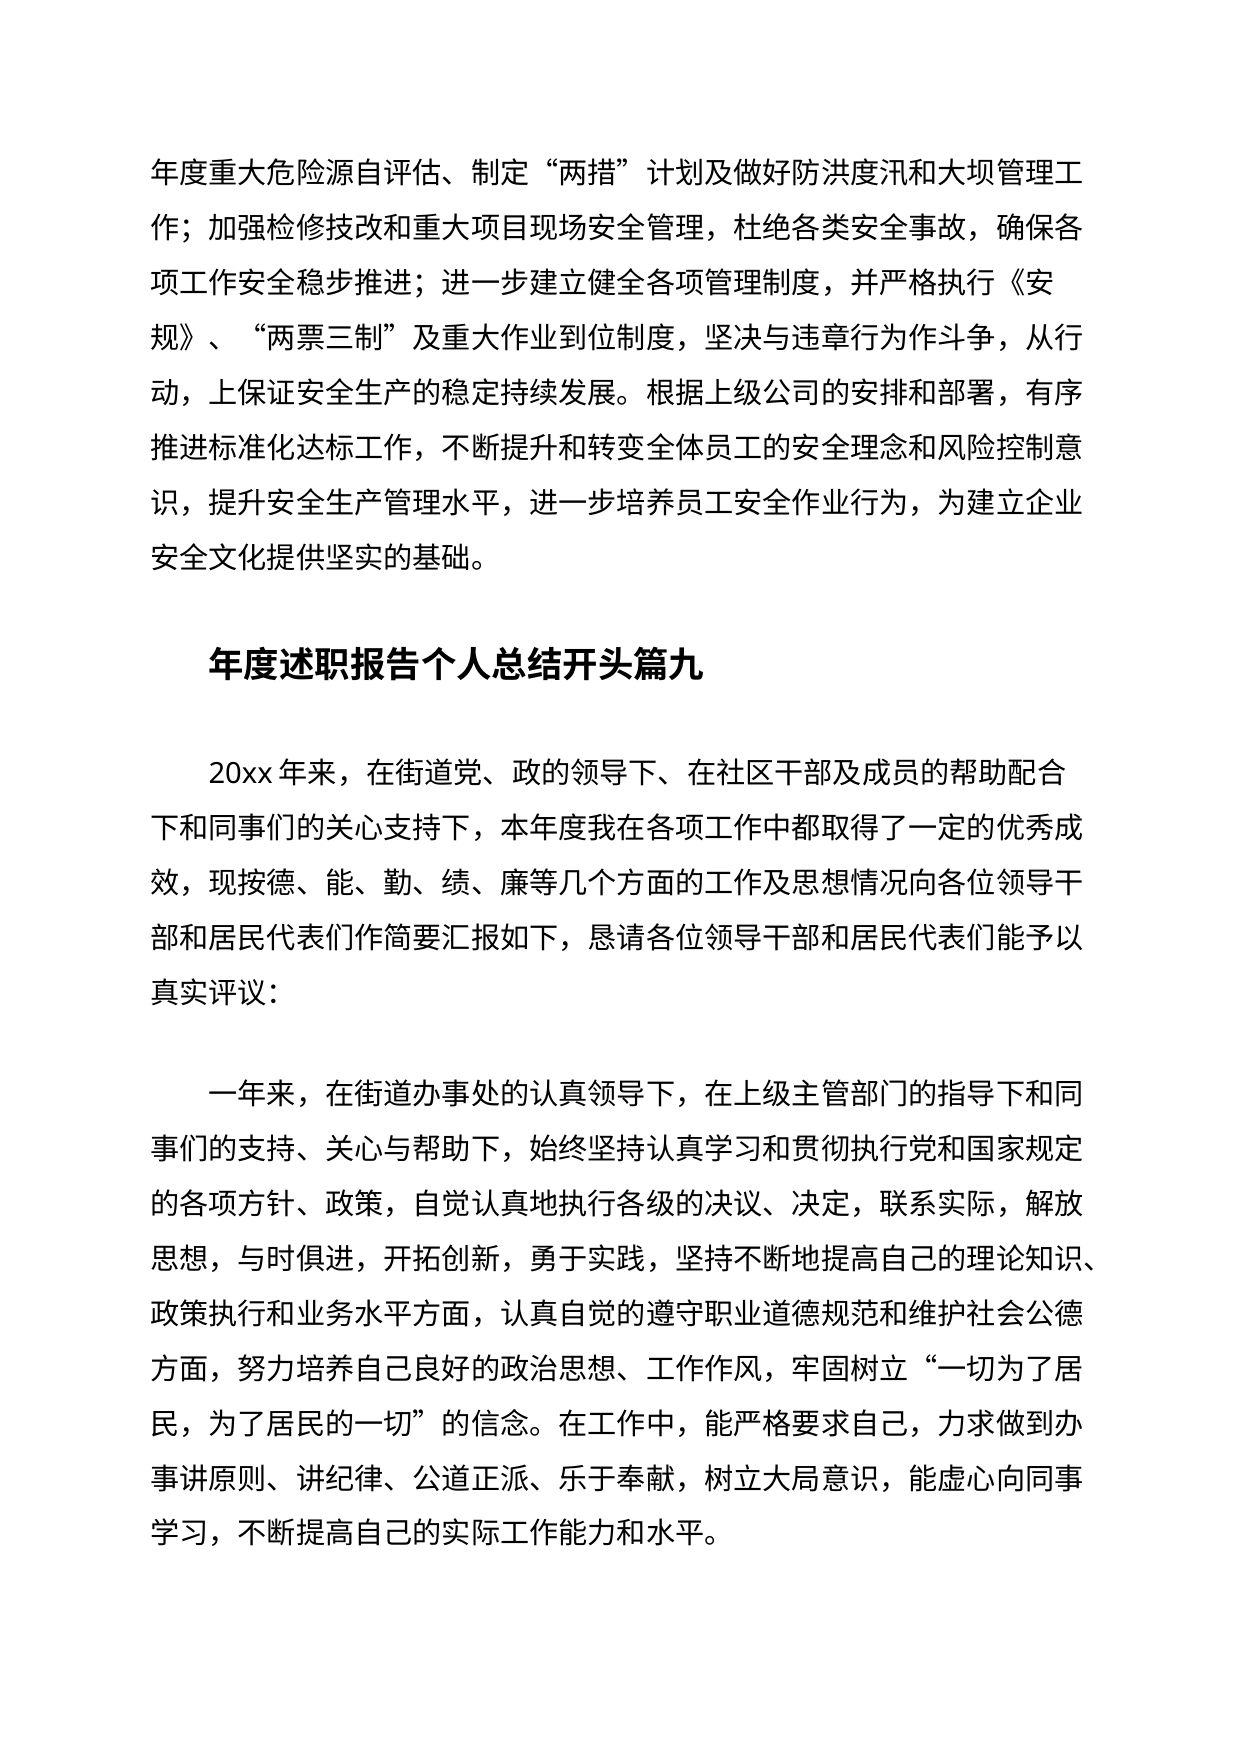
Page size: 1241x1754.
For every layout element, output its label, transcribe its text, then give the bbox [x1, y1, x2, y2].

text 年度述职报告个人总结开头篇九 [150, 636, 1090, 687]
text 20xx年来，在街道党、政的领导下、在社区干部及成员的帮助配合下和同事们的关心支持下，本年度我在各项工作中都取得了一定的优秀成效，现按德、能、勤、绩、廉等几个方面的工作及思想情况向各位领导干部和居民代表们作简要汇报如下，恳请各位领导干部和居民代表们能予以真实评议： [150, 749, 1090, 1011]
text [150, 150, 1090, 577]
text 一年来，在街道办事处的认真领导下，在上级主管部门的指导下和同事们的支持、关心与帮助下，始终坚持认真学习和贯彻执行党和国家规定的各项方针、政策，自觉认真地执行各级的决议、决定，联系实际，解放思想，与时俱进，开拓创新，勇于实践，坚持不断地提高自己的理论知识、政策执行和业务水平方面，认真自觉的遵守职业道德规范和维护社会公德方面，努力培养自己良好的政治思想、工作作风，牢固树立“一切为了居民，为了居民的一切”的信念。在工作中，能严格要求自己，力求做到办事讲原则、讲纪律、公道正派、乐于奉献，树立大局意识，能虚心向同事学习，不断提高自己的实际工作能力和水平。 [150, 1071, 1090, 1552]
